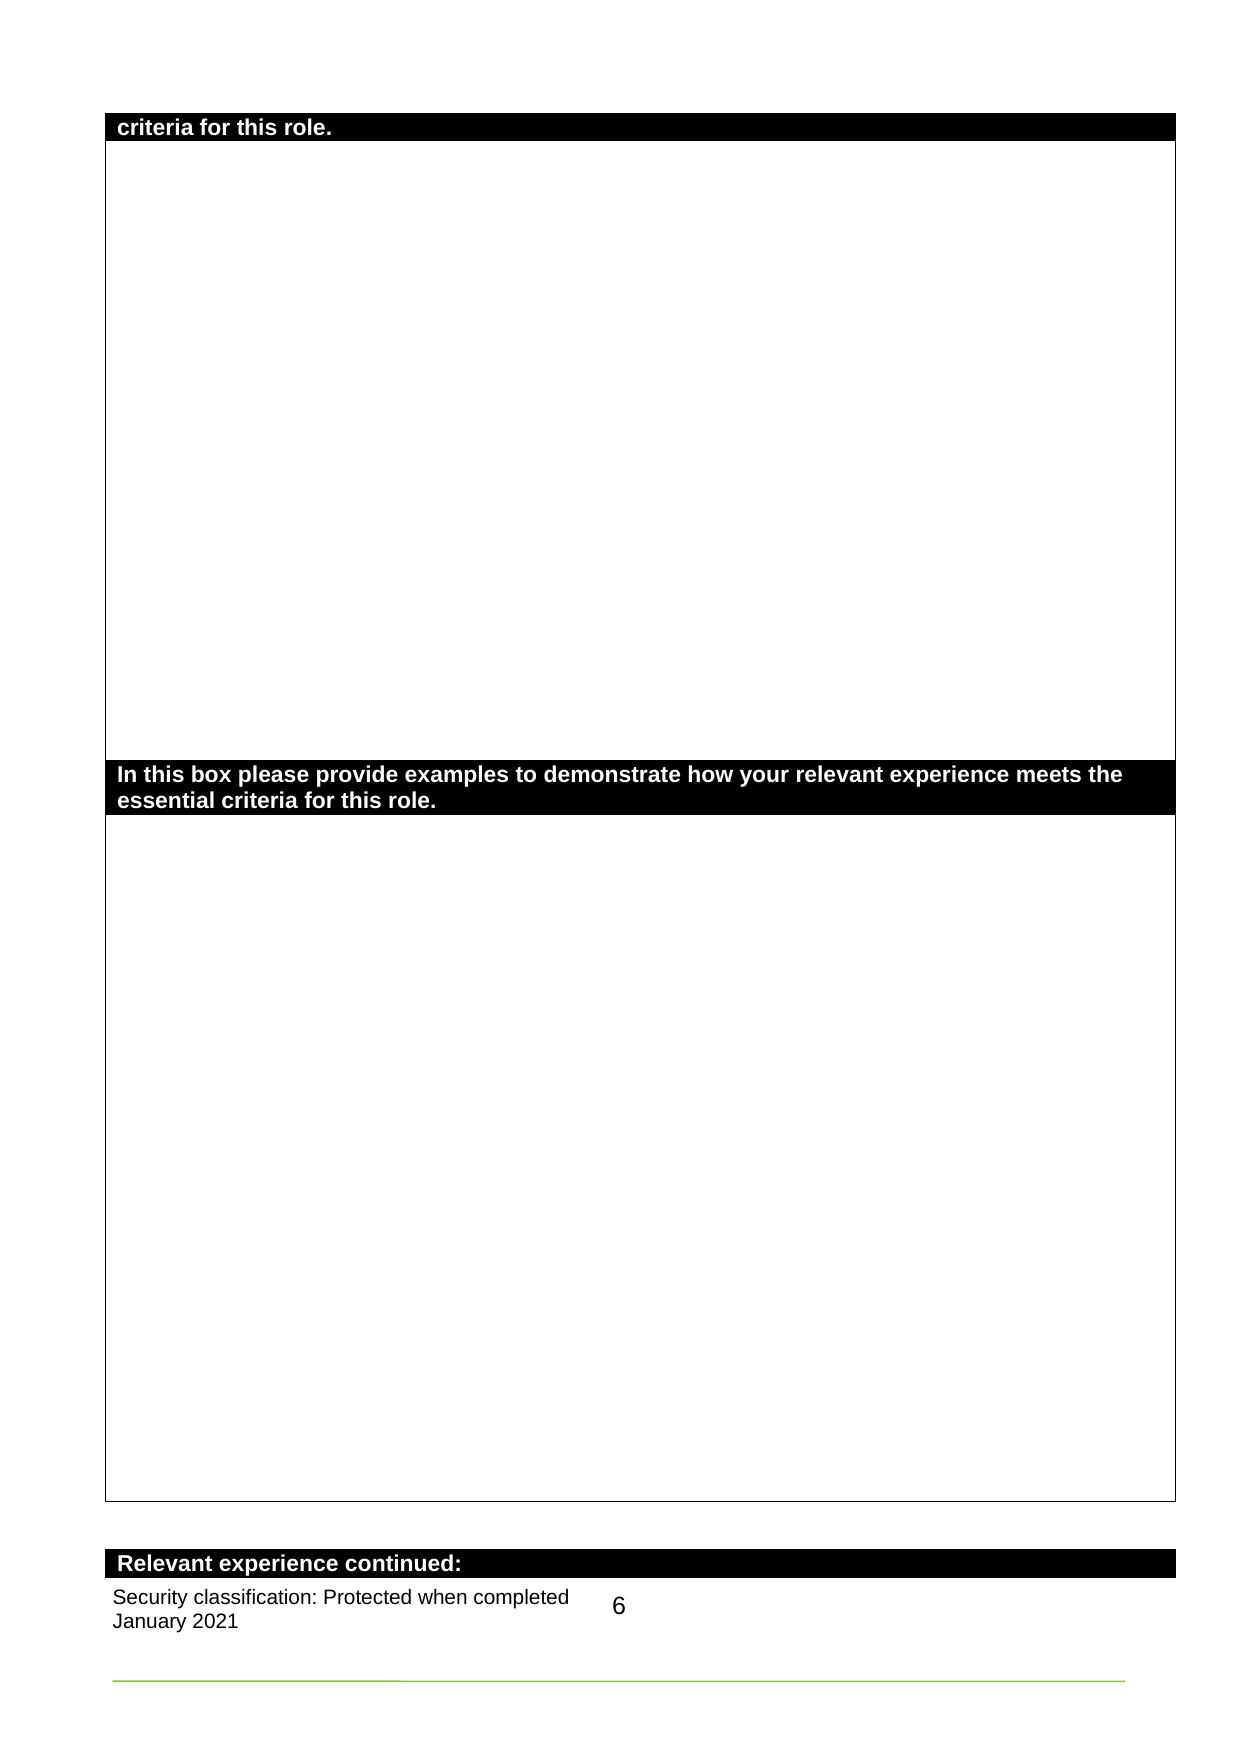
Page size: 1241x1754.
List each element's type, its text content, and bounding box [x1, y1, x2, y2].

table_cell [106, 815, 1175, 1501]
table_cell [106, 141, 1175, 760]
table_cell In this box please provide examples to demonstrate how your relevant experience meets the essential criteria for this role. [106, 761, 1175, 814]
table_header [106, 1550, 1175, 1577]
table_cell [106, 114, 1175, 140]
